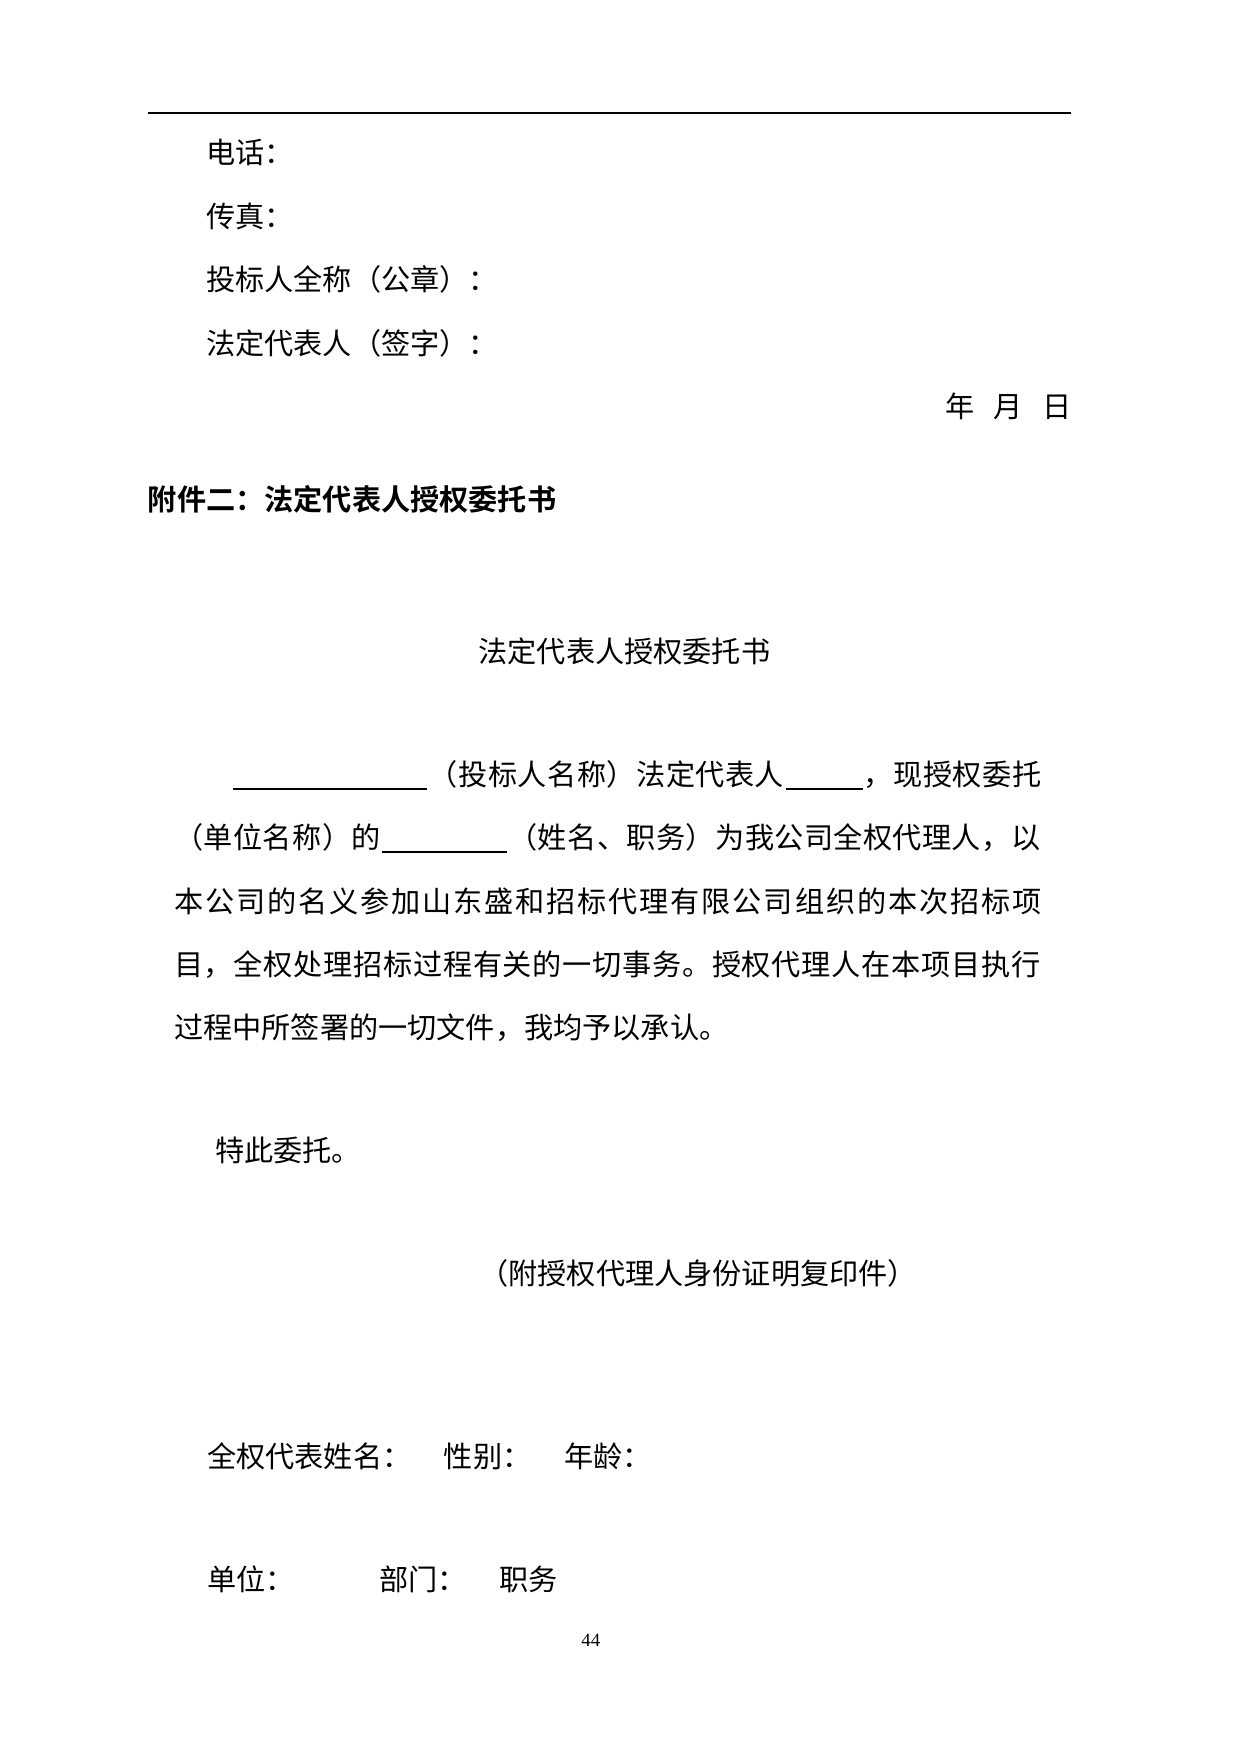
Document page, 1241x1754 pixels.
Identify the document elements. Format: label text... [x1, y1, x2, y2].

text 投标人全称（公章）： [206, 257, 1071, 299]
text 电话： [206, 130, 1071, 172]
text 特此委托。 [148, 1128, 1071, 1170]
text （投标人名称）法定代表人 ，现授权委托 （单位名称）的 （姓名、职务）为我公司全权代理人，以本公司的名义参加山东盛和招标代理有限公司组织的本次招标项目，全权处理招标过程有关的一切事务。授权代理人在本项目执行过程中所签署的一切文件，我均予以承认。 [174, 751, 1042, 1047]
text 法定代表人（签字）： [206, 320, 1071, 362]
text 年 月 日 [206, 384, 1071, 426]
text 全权代表姓名： 性别： 年龄： [148, 1433, 1071, 1476]
text 单位： 部门： 职务 [148, 1556, 1071, 1598]
text （附授权代理人身份证明复印件） [148, 1251, 1071, 1293]
text 传真： [206, 193, 1071, 236]
subtitle 附件二：法定代表人授权委托书 [148, 476, 1071, 518]
text 法定代表人授权委托书 [148, 628, 1071, 671]
